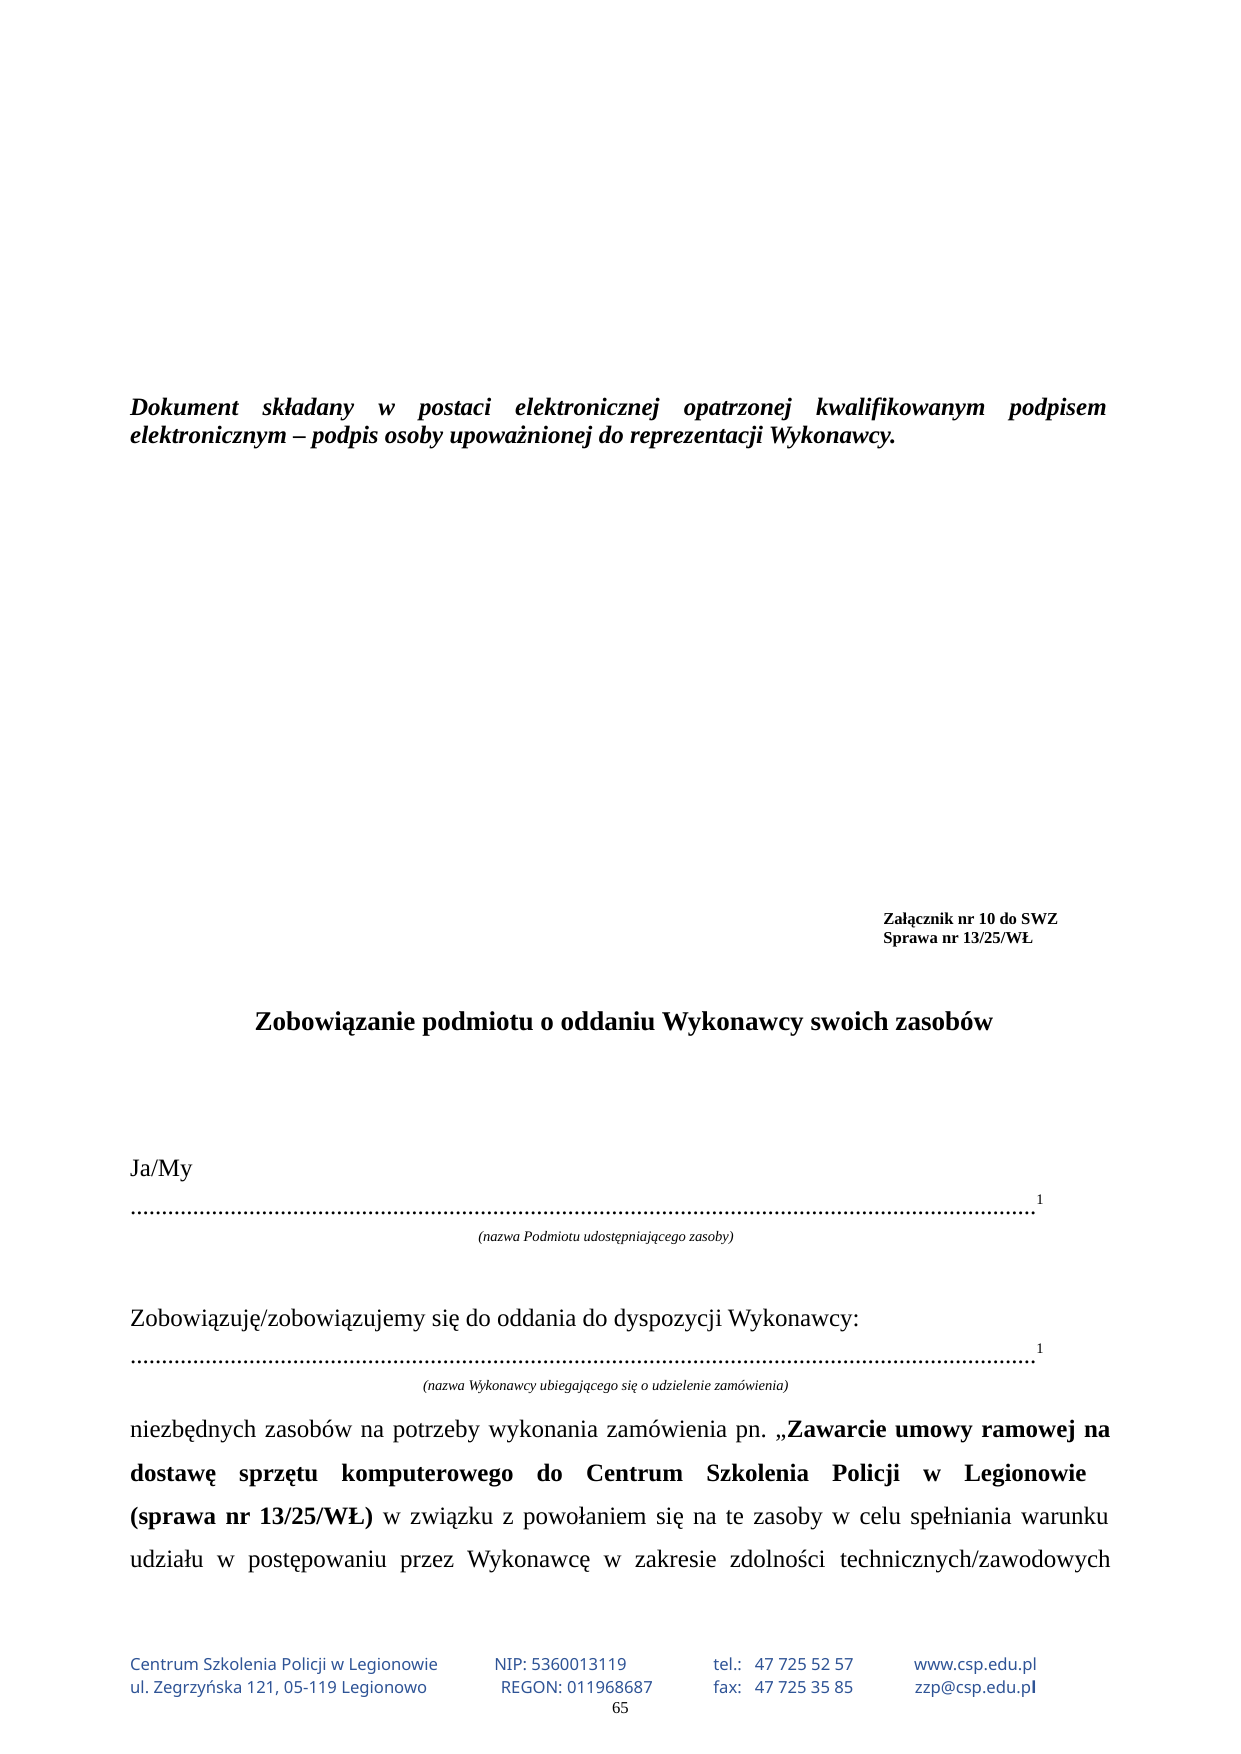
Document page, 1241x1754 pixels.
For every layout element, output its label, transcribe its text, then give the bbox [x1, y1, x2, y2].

text Ja/My [130, 1153, 1084, 1182]
text Dokument składany w postaci elektronicznej opatrzonej kwalifikowanym podpisem elektronicznym – podpis osoby upoważnionej do reprezentacji Wykonawcy. [130, 392, 1110, 449]
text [130, 1414, 1110, 1573]
text (nazwa Wykonawcy ubiegającego się o udzielenie zamówienia) [130, 1377, 1084, 1406]
text Załącznik nr 10 do SWZ [883, 909, 1110, 928]
text Sprawa nr 13/25/WŁ [883, 928, 1110, 947]
text .................................................................................................................................................1 [130, 1191, 1084, 1219]
text .................................................................................................................................................1 [130, 1340, 1084, 1369]
text Zobowiązuję/zobowiązujemy się do oddania do dyspozycji Wykonawcy: [130, 1303, 1084, 1331]
text Zobowiązanie podmiotu o oddaniu Wykonawcy swoich zasobów [130, 1005, 1110, 1036]
text (nazwa Podmiotu udostępniającego zasoby) [130, 1228, 1084, 1257]
